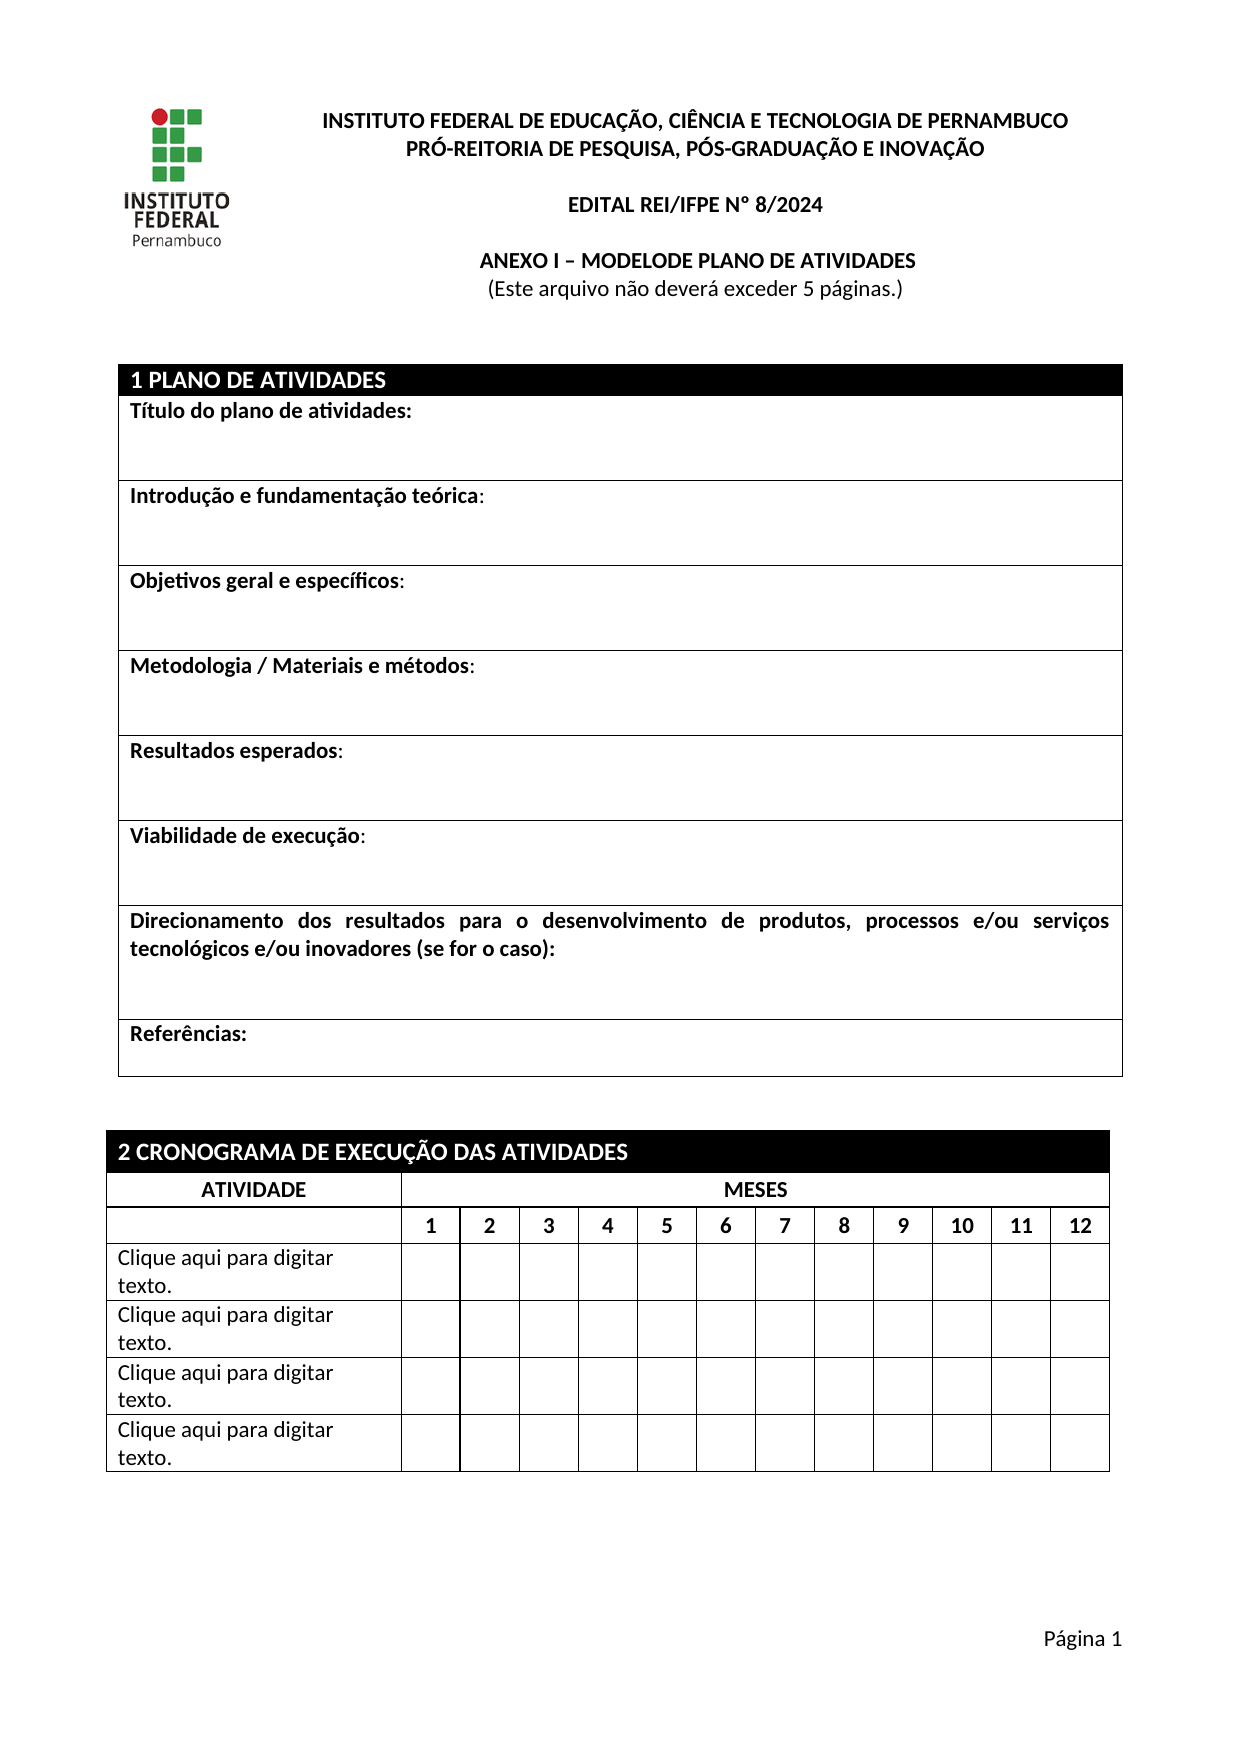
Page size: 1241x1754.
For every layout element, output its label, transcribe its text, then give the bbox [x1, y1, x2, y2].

table_cell [520, 1358, 578, 1414]
table_cell [402, 1358, 459, 1414]
table_cell 6 [697, 1208, 755, 1242]
table_cell 10 [933, 1208, 991, 1242]
table_cell [520, 1415, 578, 1471]
picture [121, 106, 234, 253]
table_cell Clique aqui para digitar texto. [107, 1244, 401, 1299]
table_cell [756, 1358, 814, 1414]
table_cell [1051, 1301, 1109, 1357]
table_cell [815, 1301, 873, 1357]
table_cell [579, 1244, 637, 1299]
table_cell [402, 1301, 459, 1357]
table_cell [992, 1301, 1050, 1357]
table_cell 3 [520, 1208, 578, 1242]
table_cell [697, 1244, 755, 1299]
table_cell [933, 1358, 991, 1414]
table_header 2 CRONOGRAMA DE EXECUÇÃO DAS ATIVIDADES [107, 1130, 1109, 1173]
table_cell [520, 1301, 578, 1357]
table_cell 7 [756, 1208, 814, 1242]
table_cell [638, 1301, 696, 1357]
table_cell [579, 1415, 637, 1471]
table_cell 11 [992, 1208, 1050, 1242]
table_cell 8 [815, 1208, 873, 1242]
table_cell [1051, 1358, 1109, 1414]
table_cell 4 [579, 1208, 637, 1242]
table_cell [992, 1244, 1050, 1299]
table_cell [874, 1301, 932, 1357]
table_cell [579, 1301, 637, 1357]
table_cell 9 [874, 1208, 932, 1242]
table_cell Título do plano de atividades: [119, 396, 1122, 480]
table_header 1 PLANO DE ATIVIDADES [119, 364, 1122, 395]
table_cell [815, 1415, 873, 1471]
table_cell 1 [402, 1208, 459, 1242]
table_cell MESES [402, 1173, 1109, 1206]
table_cell [579, 1358, 637, 1414]
table_cell Introdução e fundamentação teórica: [119, 481, 1122, 565]
table_cell [756, 1301, 814, 1357]
table_cell [933, 1301, 991, 1357]
table_cell [933, 1415, 991, 1471]
table_cell [933, 1244, 991, 1299]
table_cell [638, 1244, 696, 1299]
table_cell [638, 1415, 696, 1471]
table_cell [874, 1415, 932, 1471]
table_cell Viabilidade de execução: [119, 821, 1122, 905]
table_cell [992, 1358, 1050, 1414]
table_cell Clique aqui para digitar texto. [107, 1415, 401, 1471]
table_cell ATIVIDADE [107, 1173, 401, 1206]
table_cell [520, 1244, 578, 1299]
table_cell Resultados esperados: [119, 736, 1122, 820]
table_cell [697, 1415, 755, 1471]
table_cell [402, 1415, 459, 1471]
table_cell [461, 1301, 519, 1357]
table_cell 12 [1051, 1208, 1109, 1242]
table_cell Referências: [119, 1020, 1122, 1076]
table_cell [756, 1415, 814, 1471]
table_cell [461, 1244, 519, 1299]
table_cell [815, 1244, 873, 1299]
table_cell [461, 1358, 519, 1414]
table_cell [815, 1358, 873, 1414]
table_cell [638, 1358, 696, 1414]
table_cell [874, 1244, 932, 1299]
table_cell [402, 1244, 459, 1299]
table_cell Metodologia / Materiais e métodos: [119, 651, 1122, 735]
table_cell [1051, 1415, 1109, 1471]
table_cell [874, 1358, 932, 1414]
table_cell 2 [461, 1208, 519, 1242]
table_cell [1051, 1244, 1109, 1299]
table_cell [107, 1208, 401, 1242]
table_cell Objetivos geral e específicos: [119, 566, 1122, 650]
table_cell Direcionamento dos resultados para o desenvolvimento de produtos, processos e/ou serviços tecnológicos e/ou inovadores (se for o caso): [119, 906, 1122, 1018]
table_cell 5 [638, 1208, 696, 1242]
table_cell [992, 1415, 1050, 1471]
table_cell [461, 1415, 519, 1471]
table_cell Clique aqui para digitar texto. [107, 1301, 401, 1357]
table_cell [697, 1358, 755, 1414]
table_cell Clique aqui para digitar texto. [107, 1358, 401, 1414]
table_cell [756, 1244, 814, 1299]
table_cell [697, 1301, 755, 1357]
